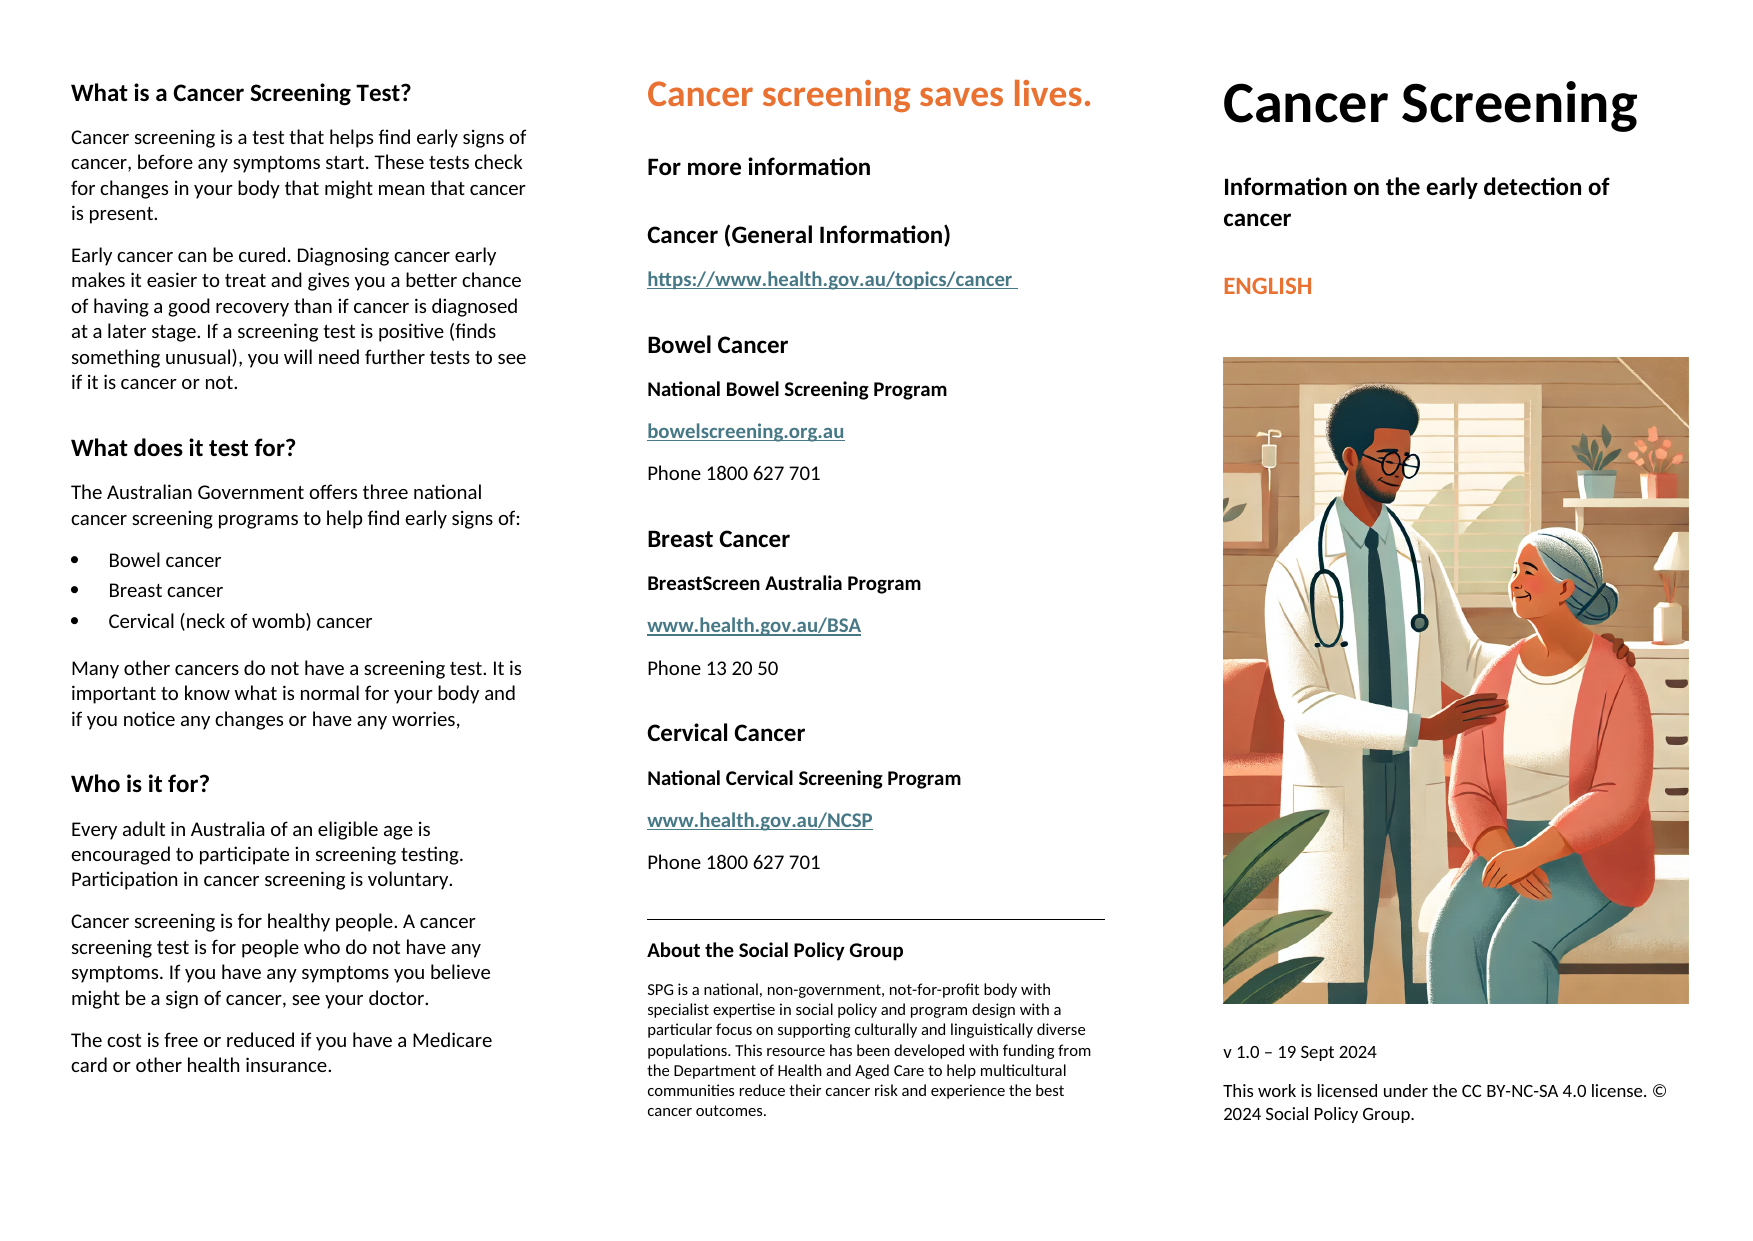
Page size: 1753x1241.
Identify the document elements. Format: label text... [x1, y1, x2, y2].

list Bowel cancer [71, 547, 529, 572]
subtitle Bowel Cancer [647, 329, 1105, 359]
text Phone 1800 627 701 [647, 460, 1105, 486]
text Phone 13 20 50 [647, 655, 1105, 680]
text Phone 1800 627 701 [647, 849, 1105, 874]
text SPG is a national, non-government, not-for-profit body with specialist expertise in social policy and program design with a particular focus on supporting culturally and linguistically diverse populations. This resource has been developed with funding from the Department of Health and Aged Care to help multicultural communities reduce their cancer risk and experience the best cancer outcomes. [647, 979, 1105, 1121]
subtitle Cancer (General Information) [647, 219, 1105, 249]
subtitle What does it test for? [71, 432, 529, 463]
text https://www.health.gov.au/topics/cancer [647, 266, 1105, 292]
subtitle Information on the early detection of cancer [1223, 171, 1681, 232]
text National Cervical Screening Program [647, 765, 1105, 790]
subtitle For more information [647, 151, 1105, 181]
picture [1223, 357, 1689, 1004]
subtitle Cancer screening saves lives. [647, 77, 1105, 113]
text www.health.gov.au/NCSP [647, 807, 1105, 832]
text bowelscreening.org.au [647, 418, 1105, 444]
text BreastScreen Australia Program [647, 571, 1105, 596]
text v 1.0 – 19 Sept 2024 [1223, 1040, 1681, 1063]
list Breast cancer [71, 577, 529, 603]
text This work is licensed under the CC BY-NC-SA 4.0 license. © 2024 Social Policy Group. [1223, 1079, 1681, 1125]
text Many other cancers do not have a screening test. It is important to know what is normal for your body and if you notice any changes or have any worries, [71, 655, 529, 731]
text www.health.gov.au/BSA [647, 613, 1105, 638]
list Cervical (neck of womb) cancer [71, 608, 529, 633]
text Early cancer can be cured. Diagnosing cancer early makes it easier to treat and gives you a better chance of having a good recovery than if cancer is diagnosed at a later stage. If a screening test is positive (finds something unusual), you will need further tests to see if it is cancer or not. [71, 242, 529, 395]
subtitle What is a Cancer Screening Test? [71, 77, 529, 107]
text Every adult in Australia of an eligible age is encouraged to participate in screening testing. Participation in cancer screening is voluntary. [71, 816, 529, 892]
subtitle Who is it for? [71, 769, 529, 799]
text Cancer screening is a test that helps find early signs of cancer, before any symptoms start. These tests check for changes in your body that might mean that cancer is present. [71, 124, 529, 226]
subtitle Cervical Cancer [647, 718, 1105, 748]
title Cancer Screening [1223, 77, 1681, 134]
text The cost is free or reduced if you have a Medicare card or other health insurance. [71, 1027, 529, 1078]
text National Bowel Screening Program [647, 376, 1105, 402]
subtitle ENGLISH [1223, 270, 1681, 300]
subtitle About the Social Policy Group [647, 937, 1105, 962]
text Cancer screening is for healthy people. A cancer screening test is for people who do not have any symptoms. If you have any symptoms you believe might be a sign of cancer, see your doctor. [71, 909, 529, 1010]
text The Australian Government offers three national cancer screening programs to help find early signs of: [71, 479, 529, 530]
subtitle Breast Cancer [647, 523, 1105, 554]
